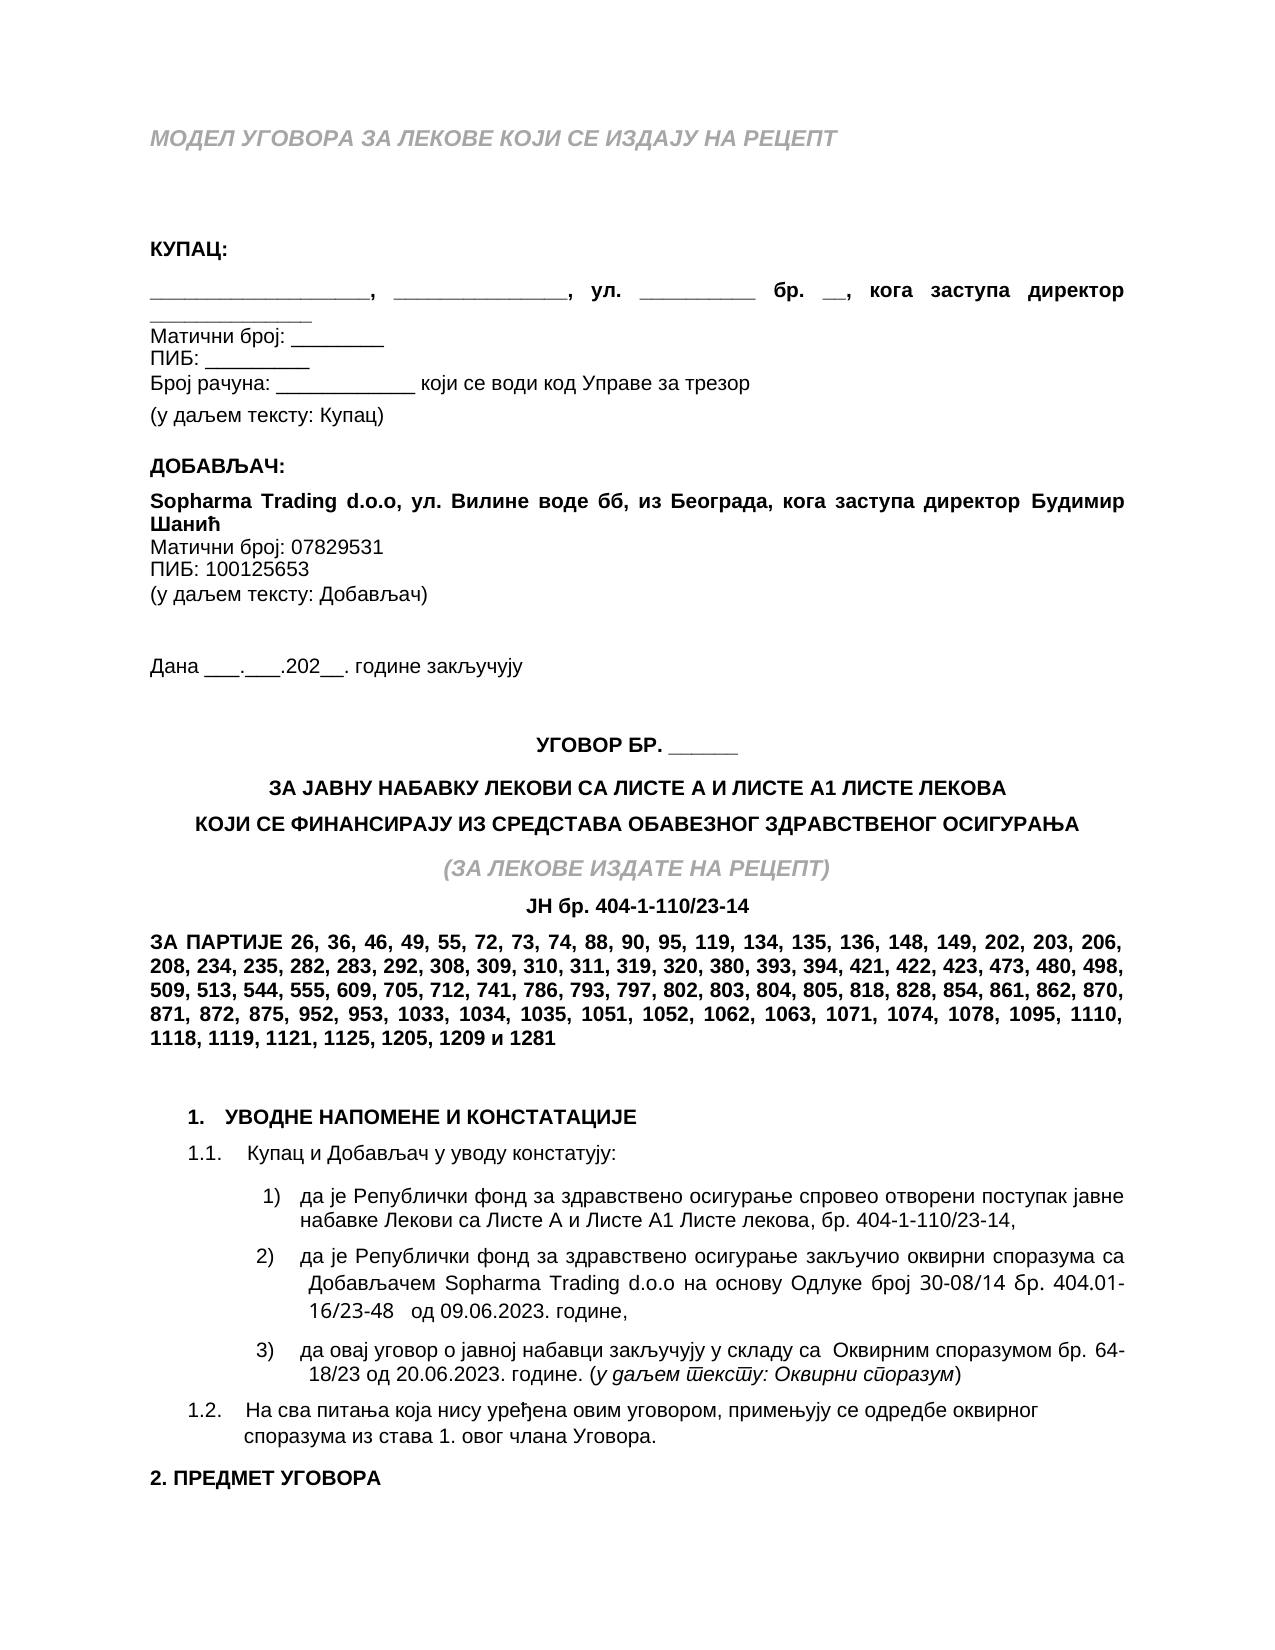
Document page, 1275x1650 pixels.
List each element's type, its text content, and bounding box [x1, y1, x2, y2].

text ДОБАВЉАЧ: [150, 454, 1125, 478]
text ЗА ЈАВНУ НАБАВКУ ЛЕКОВИ СА ЛИСТЕ A И ЛИСТЕ A1 ЛИСТЕ ЛЕКОВА [150, 776, 1125, 800]
text 2. ПРЕДМЕТ УГОВOРА [150, 1466, 1125, 1490]
text (у даљем тексту: Добављач) [150, 581, 1125, 605]
list да је Републички фонд за здравствено осигурање спровео отворени поступак јавне набавке Лекови са Листе А и Листе А1 Листе лекова, бр. 404-1-110/23-14, [262, 1184, 1125, 1232]
text Дана ___.___.202__. године закључују [150, 654, 1125, 678]
text УГОВОР БР. ______ [150, 733, 1125, 757]
list Купац и Добављач у уводу констатују: [187, 1141, 1125, 1165]
text КУПАЦ: [150, 237, 1125, 261]
list УВОДНЕ НАПОМЕНЕ И КОНСТАТАЦИЈЕ [187, 1105, 1125, 1129]
text (у даљем тексту: Купац) [150, 402, 1125, 426]
text Sopharma Trading d.o.o, ул. Вилине воде бб, из Београда, кога заступа директор Будимир Шанић [150, 491, 1125, 536]
list да је Републички фонд за здравствено осигурање закључио оквирни споразума са Добављачем Sopharma Trading d.o.o на основу Одлуке број 30-08/14 бр. 404.01-16/23-48 од 09.06.2023. године, [256, 1244, 1125, 1325]
text ЈН бр. 404-1-110/23-14 [150, 893, 1125, 917]
text 1.2. На сва питања која нису уређена овим уговором, примењују се одредбе оквирног споразума из става 1. овог члана Уговора. [187, 1398, 1125, 1448]
text Матични број: 07829531 [150, 536, 1125, 559]
text МОДЕЛ УГОВОРА ЗА ЛЕКОВЕ КОЈИ СЕ ИЗДАЈУ НА РЕЦЕПТ [150, 125, 1125, 151]
text ПИБ: 100125653 [150, 559, 1125, 581]
text (ЗА ЛЕКОВЕ ИЗДАТЕ НА РЕЦЕПТ) [150, 855, 1125, 881]
list да овај уговор о јавној набавци закључују у складу са Оквирним споразумом бр. 64-18/23 од 20.06.2023. године. (у даљем тексту: Оквирни споразум) [256, 1337, 1125, 1385]
text Матични број: ________ [150, 325, 1125, 348]
text КОЈИ СЕ ФИНАНСИРАЈУ ИЗ СРЕДСТАВА ОБАВЕЗНОГ ЗДРАВСТВЕНОГ ОСИГУРАЊА [150, 812, 1125, 836]
text ЗА ПАРТИЈЕ 26, 36, 46, 49, 55, 72, 73, 74, 88, 90, 95, 119, 134, 135, 136, 148, 149, 202, 203, 206, 208, 234, 235, 282, 283, 292, 308, 309, 310, 311, 319, 320, 380, 393, 394, 421, 422, 423, 473, 480, 498, 509, 513, 544, 555, 609, 705, 712, 741, 786, 793, 797, 802, 803, 804, 805, 818, 828, 854, 861, 862, 870, 871, 872, 875, 952, 953, 1033, 1034, 1035, 1051, 1052, 1062, 1063, 1071, 1074, 1078, 1095, 1110, 1118, 1119, 1121, 1125, 1205, 1209 и 1281 [150, 930, 1125, 1050]
text Број рачуна: ____________ који се води код Управе за трезор [150, 370, 1125, 394]
text ___________________, _______________, ул. __________ бр. __, кога заступа директор ______________ [150, 279, 1125, 325]
text ПИБ: _________ [150, 348, 1125, 370]
